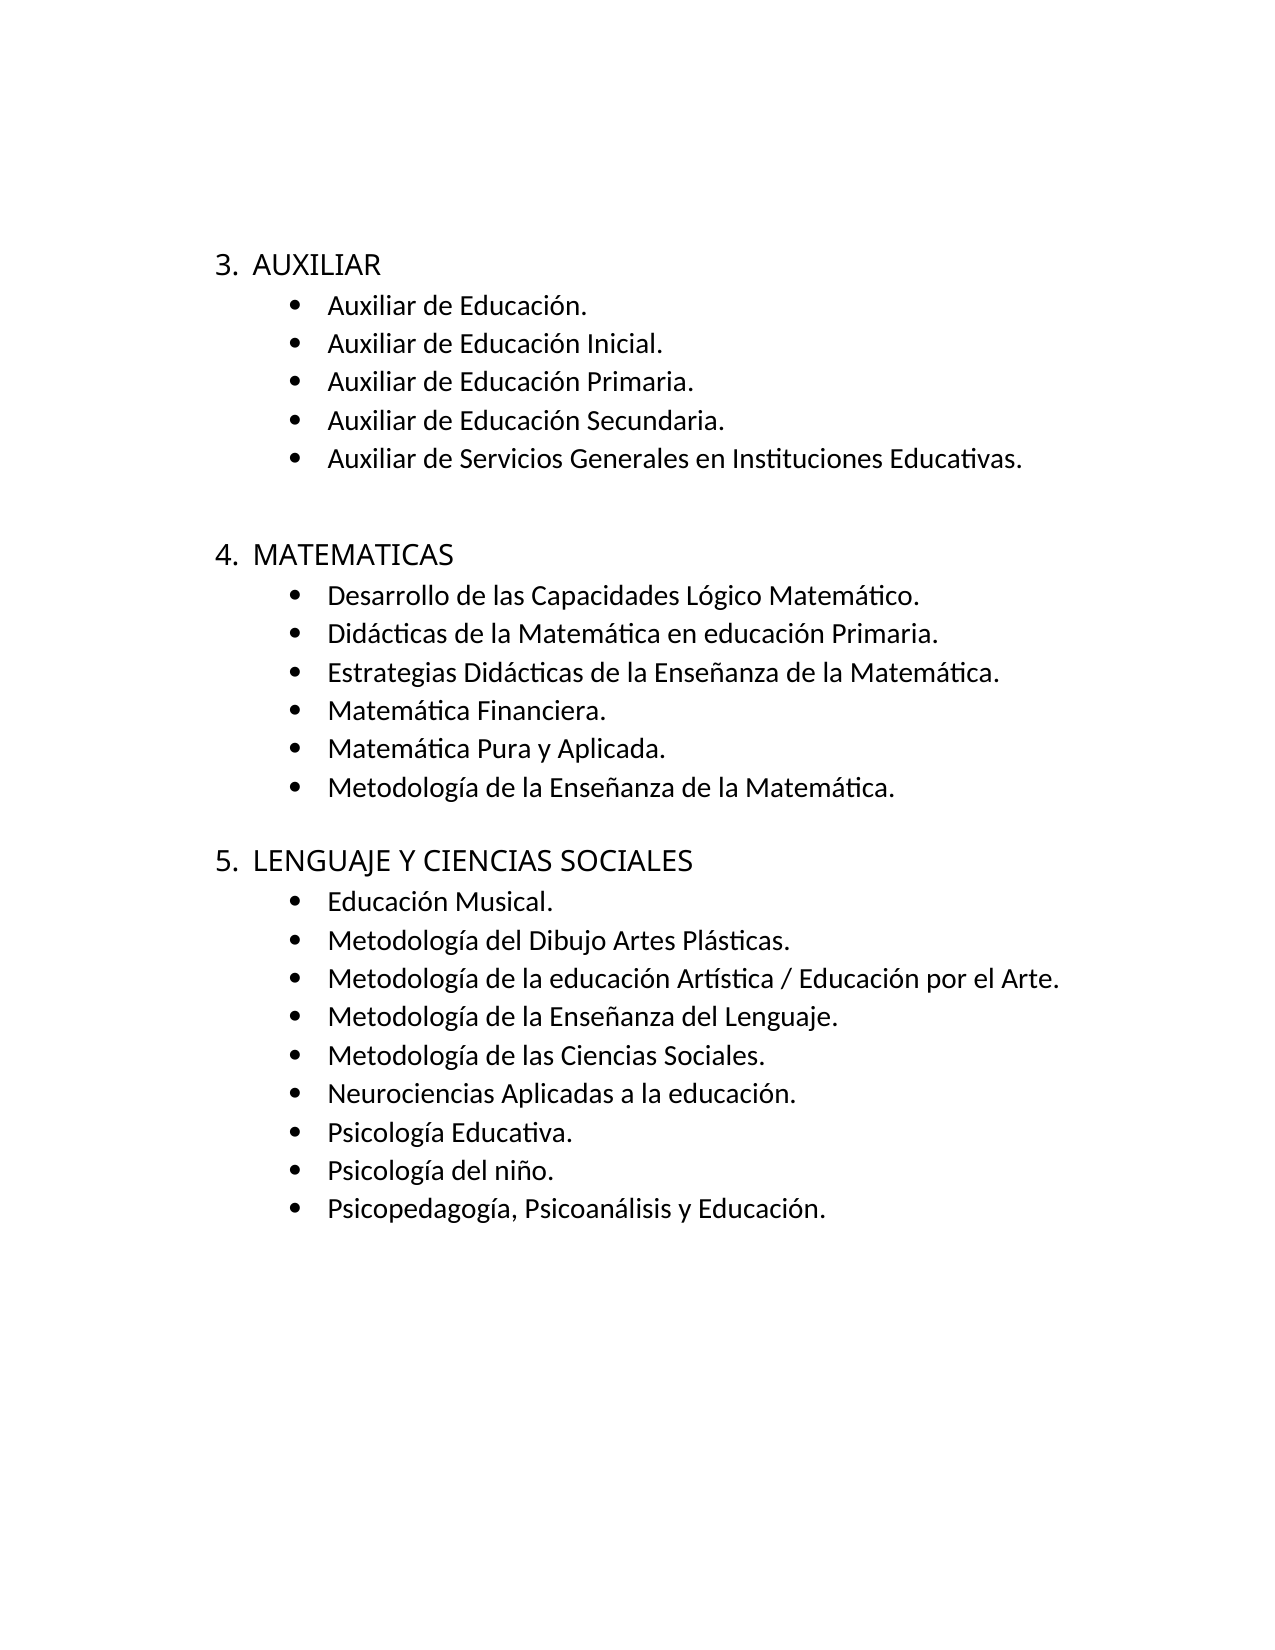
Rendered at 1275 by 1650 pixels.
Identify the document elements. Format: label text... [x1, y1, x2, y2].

list Estrategias Didácticas de la Enseñanza de la Matemática. [290, 654, 1098, 689]
list Metodología de la Enseñanza de la Matemática. [290, 769, 1098, 804]
list MATEMATICAS [215, 534, 1098, 574]
list Metodología de la educación Artística / Educación por el Arte. [290, 960, 1098, 996]
list Auxiliar de Educación. [290, 287, 1098, 322]
list Psicología del niño. [290, 1152, 1098, 1188]
list Neurociencias Aplicadas a la educación. [290, 1075, 1098, 1111]
list Auxiliar de Educación Inicial. [290, 325, 1098, 361]
list Matemática Pura y Aplicada. [290, 731, 1098, 766]
list Desarrollo de las Capacidades Lógico Matemático. [290, 577, 1098, 612]
list Psicología Educativa. [290, 1114, 1098, 1149]
list Educación Musical. [290, 883, 1098, 919]
list LENGUAJE Y CIENCIAS SOCIALES [215, 840, 1098, 880]
list Didácticas de la Matemática en educación Primaria. [290, 615, 1098, 651]
list Matemática Financiera. [290, 692, 1098, 728]
list Auxiliar de Servicios Generales en Instituciones Educativas. [290, 440, 1098, 476]
list AUXILIAR [215, 244, 1098, 283]
list Auxiliar de Educación Secundaria. [290, 402, 1098, 438]
list Metodología del Dibujo Artes Plásticas. [290, 922, 1098, 957]
list Psicopedagogía, Psicoanálisis y Educación. [290, 1191, 1098, 1226]
list Auxiliar de Educación Primaria. [290, 363, 1098, 399]
list Metodología de las Ciencias Sociales. [290, 1037, 1098, 1072]
list Metodología de la Enseñanza del Lenguaje. [290, 998, 1098, 1034]
